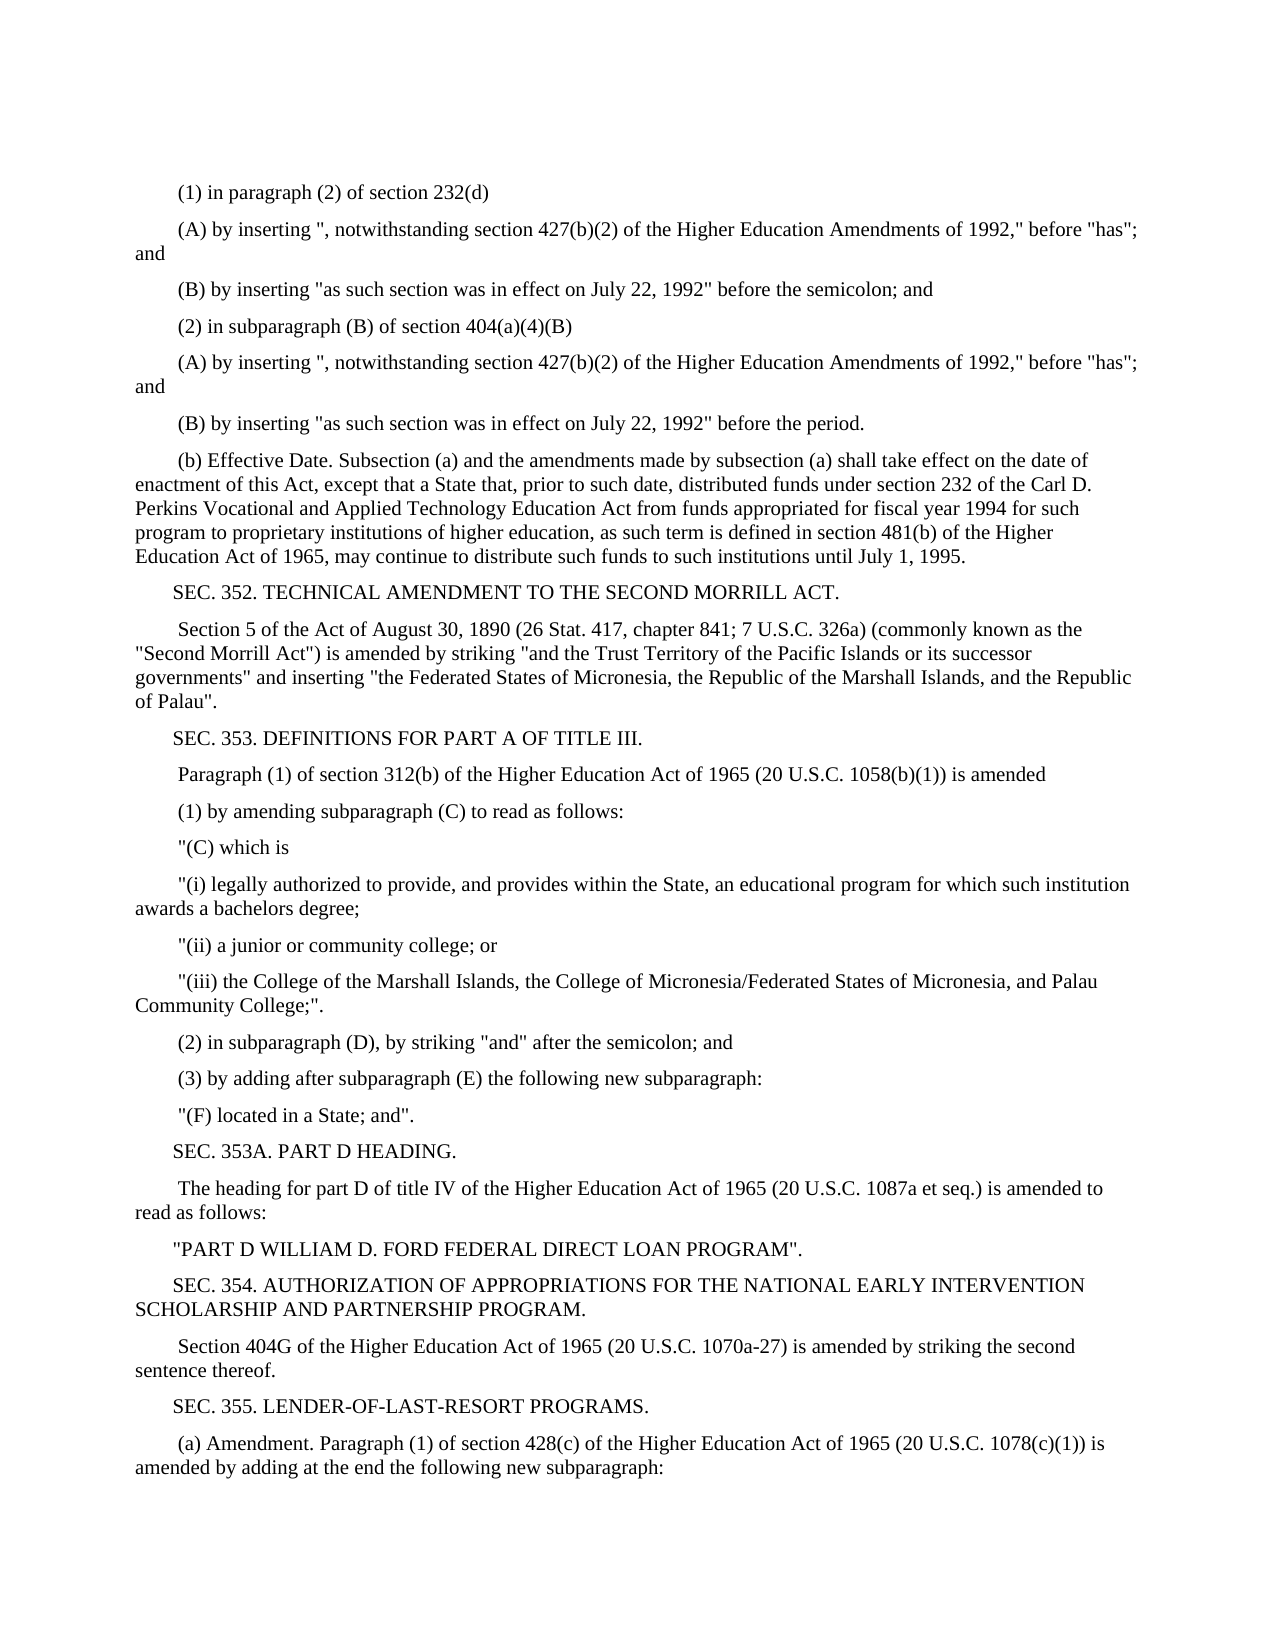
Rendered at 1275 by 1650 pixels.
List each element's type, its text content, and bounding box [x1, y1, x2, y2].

text SEC. 353. DEFINITIONS FOR PART A OF TITLE III. [135, 726, 1140, 750]
text "(i) legally authorized to provide, and provides within the State, an educational program for which such institution awards a bachelors degree; [135, 872, 1140, 920]
text "(iii) the College of the Marshall Islands, the College of Micronesia/Federated States of Micronesia, and Palau Community College;". [135, 969, 1140, 1017]
text (1) by amending subparagraph (C) to read as follows: [135, 799, 1140, 823]
text (A) by inserting ", notwithstanding section 427(b)(2) of the Higher Education Amendments of 1992," before "has"; and [135, 217, 1140, 265]
text (1) in paragraph (2) of section 232(d) [135, 180, 1140, 204]
text The heading for part D of title IV of the Higher Education Act of 1965 (20 U.S.C. 1087a et seq.) is amended to read as follows: [135, 1176, 1140, 1224]
text (3) by adding after subparagraph (E) the following new subparagraph: [135, 1066, 1140, 1090]
text (B) by inserting "as such section was in effect on July 22, 1992" before the period. [135, 411, 1140, 435]
text SEC. 355. LENDER-OF-LAST-RESORT PROGRAMS. [135, 1394, 1140, 1418]
text Section 404G of the Higher Education Act of 1965 (20 U.S.C. 1070a-27) is amended by striking the second sentence thereof. [135, 1334, 1140, 1382]
text Paragraph (1) of section 312(b) of the Higher Education Act of 1965 (20 U.S.C. 1058(b)(1)) is amended [135, 762, 1140, 786]
text (b) Effective Date. Subsection (a) and the amendments made by subsection (a) shall take effect on the date of enactment of this Act, except that a State that, prior to such date, distributed funds under section 232 of the Carl D. Perkins Vocational and Applied Technology Education Act from funds appropriated for fiscal year 1994 for such program to proprietary institutions of higher education, as such term is defined in section 481(b) of the Higher Education Act of 1965, may continue to distribute such funds to such institutions until July 1, 1995. [135, 447, 1140, 568]
text Section 5 of the Act of August 30, 1890 (26 Stat. 417, chapter 841; 7 U.S.C. 326a) (commonly known as the "Second Morrill Act") is amended by striking "and the Trust Territory of the Pacific Islands or its successor governments" and inserting "the Federated States of Micronesia, the Republic of the Marshall Islands, and the Republic of Palau". [135, 617, 1140, 713]
text SEC. 354. AUTHORIZATION OF APPROPRIATIONS FOR THE NATIONAL EARLY INTERVENTION SCHOLARSHIP AND PARTNERSHIP PROGRAM. [135, 1273, 1140, 1321]
text "PART D WILLIAM D. FORD FEDERAL DIRECT LOAN PROGRAM". [135, 1237, 1140, 1261]
text SEC. 353A. PART D HEADING. [135, 1139, 1140, 1163]
text "(C) which is [135, 835, 1140, 859]
text "(F) located in a State; and". [135, 1103, 1140, 1127]
text (2) in subparagraph (B) of section 404(a)(4)(B) [135, 314, 1140, 338]
text "(ii) a junior or community college; or [135, 932, 1140, 957]
text (B) by inserting "as such section was in effect on July 22, 1992" before the semicolon; and [135, 277, 1140, 301]
text (a) Amendment. Paragraph (1) of section 428(c) of the Higher Education Act of 1965 (20 U.S.C. 1078(c)(1)) is amended by adding at the end the following new subparagraph: [135, 1431, 1140, 1479]
text (2) in subparagraph (D), by striking "and" after the semicolon; and [135, 1030, 1140, 1054]
text SEC. 352. TECHNICAL AMENDMENT TO THE SECOND MORRILL ACT. [135, 580, 1140, 604]
text (A) by inserting ", notwithstanding section 427(b)(2) of the Higher Education Amendments of 1992," before "has"; and [135, 350, 1140, 398]
